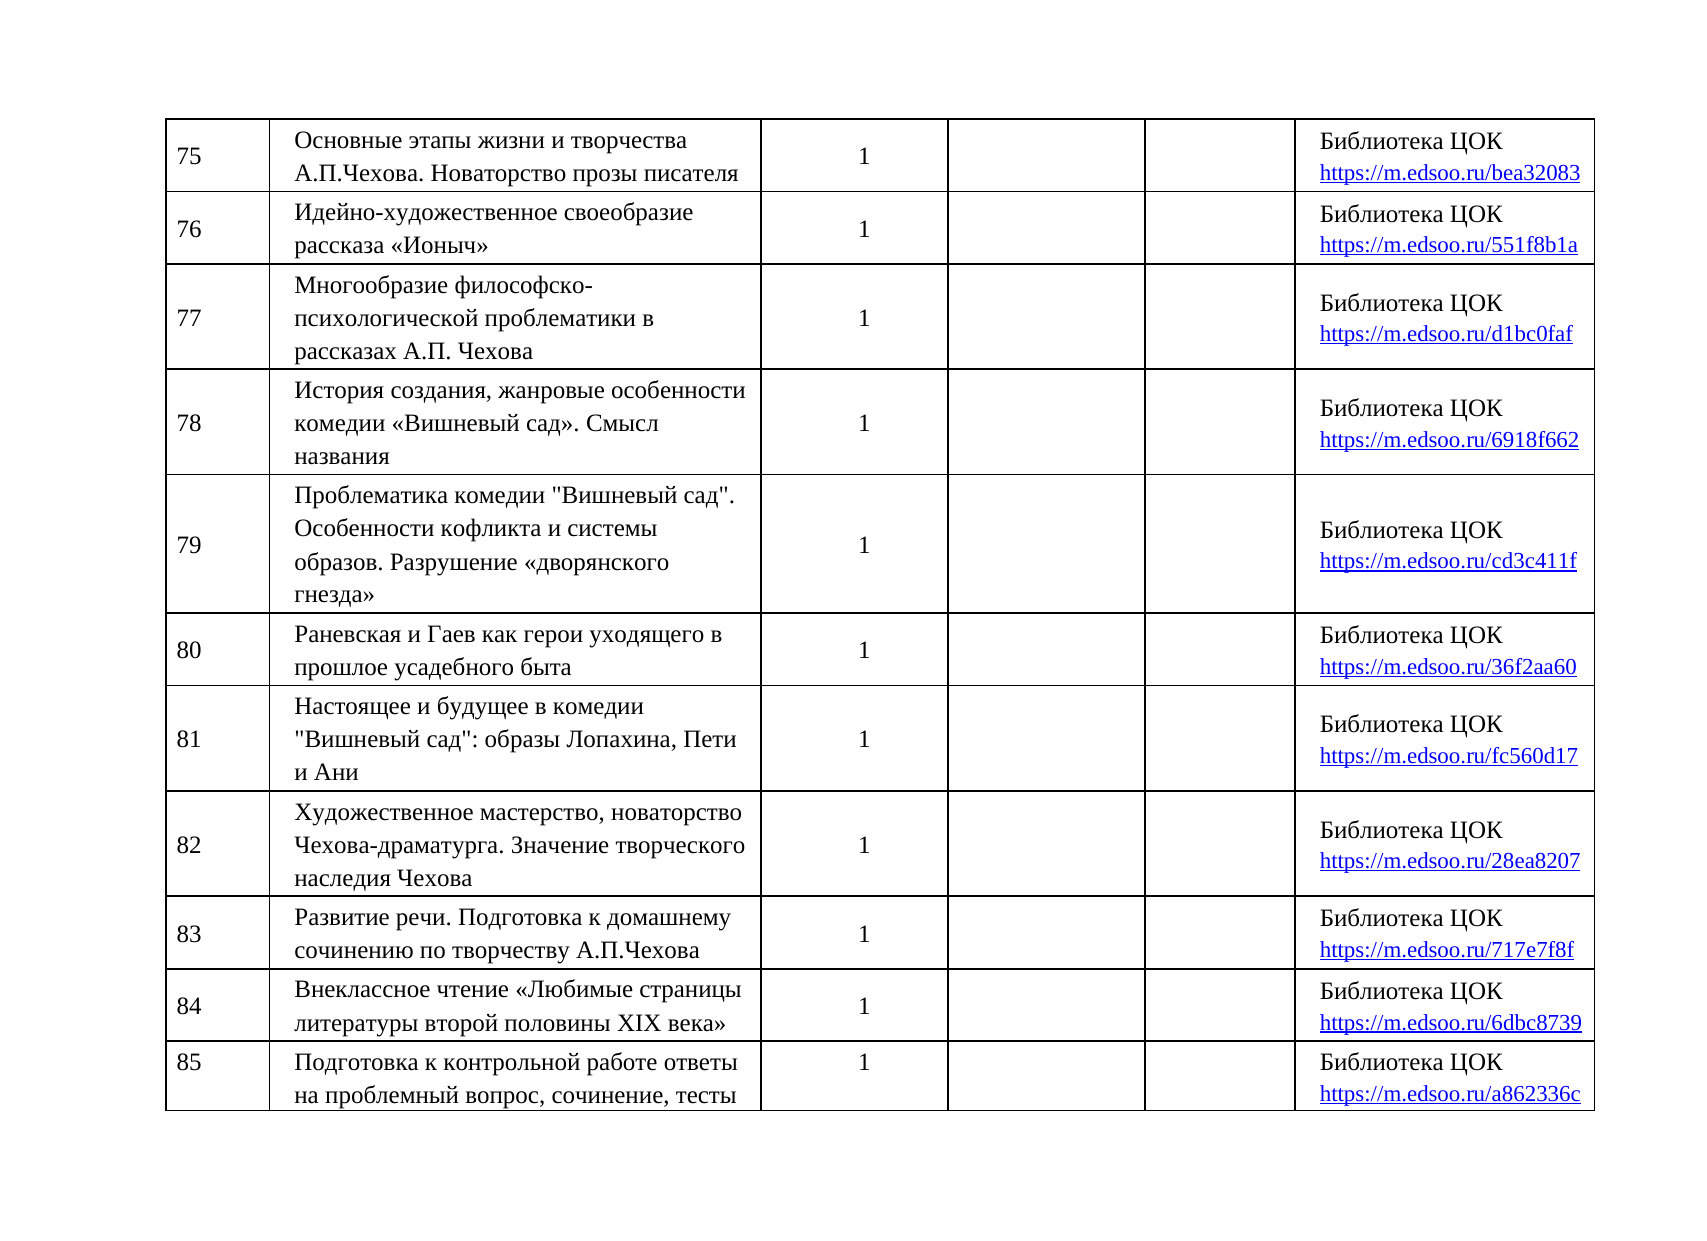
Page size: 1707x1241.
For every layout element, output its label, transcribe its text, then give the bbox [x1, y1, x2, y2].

table_cell [1146, 192, 1294, 263]
table_cell Проблематика комедии "Вишневый сад". Особенности кофликта и системы образов. Разрушение «дворянского гнезда» [270, 475, 760, 612]
table_cell 1 [762, 120, 947, 191]
table_cell 1 [762, 970, 947, 1040]
table_cell 1 [762, 192, 947, 263]
table_cell [949, 897, 1144, 968]
table_cell 84 [167, 970, 269, 1040]
table_cell [1146, 686, 1294, 790]
table_cell [1146, 120, 1294, 191]
table_cell Библиотека ЦОК https://m.edsoo.ru/6dbc8739 [1296, 970, 1594, 1040]
table_cell [1146, 1042, 1294, 1110]
table_cell 82 [167, 792, 269, 895]
table_cell [949, 970, 1144, 1040]
table_cell Библиотека ЦОК https://m.edsoo.ru/6918f662 [1296, 370, 1594, 474]
table_cell Библиотека ЦОК https://m.edsoo.ru/28ea8207 [1296, 792, 1594, 895]
table_cell [949, 792, 1144, 895]
table_cell [949, 475, 1144, 612]
table_cell [1146, 265, 1294, 368]
table_cell Художественное мастерство, новаторство Чехова-драматурга. Значение творческого наследия Чехова [270, 792, 760, 895]
table_cell [1146, 897, 1294, 968]
table_cell 78 [167, 370, 269, 474]
table_cell Библиотека ЦОК https://m.edsoo.ru/d1bc0faf [1296, 265, 1594, 368]
table_cell Идейно-художественное своеобразие рассказа «Ионыч» [270, 192, 760, 263]
table_cell Библиотека ЦОК https://m.edsoo.ru/fc560d17 [1296, 686, 1594, 790]
table_cell Настоящее и будущее в комедии "Вишневый сад": образы Лопахина, Пети и Ани [270, 686, 760, 790]
table_cell 1 [762, 1042, 947, 1110]
table_cell 1 [762, 686, 947, 790]
table_cell 79 [167, 475, 269, 612]
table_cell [270, 1042, 760, 1110]
table_cell Внеклассное чтение «Любимые страницы литературы второй половины XIX века» [270, 970, 760, 1040]
table_cell Развитие речи. Подготовка к домашнему сочинению по творчеству А.П.Чехова [270, 897, 760, 968]
table_cell Раневская и Гаев как герои уходящего в прошлое усадебного быта [270, 614, 760, 684]
table_cell Многообразие философско-психологической проблематики в рассказах А.П. Чехова [270, 265, 760, 368]
table_cell [949, 686, 1144, 790]
table_cell [949, 614, 1144, 684]
table_cell Библиотека ЦОК https://m.edsoo.ru/cd3c411f [1296, 475, 1594, 612]
table_cell 75 [167, 120, 269, 191]
table_cell [949, 192, 1144, 263]
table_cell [1296, 1042, 1594, 1110]
table_cell 1 [762, 265, 947, 368]
table_cell Библиотека ЦОК https://m.edsoo.ru/36f2aa60 [1296, 614, 1594, 684]
table_cell 83 [167, 897, 269, 968]
table_cell 1 [762, 475, 947, 612]
table_cell 1 [762, 897, 947, 968]
table_cell История создания, жанровые особенности комедии «Вишневый сад». Смысл названия [270, 370, 760, 474]
table_cell 76 [167, 192, 269, 263]
table_cell [1146, 614, 1294, 684]
table_cell [1146, 475, 1294, 612]
table_cell [1146, 370, 1294, 474]
table_cell Библиотека ЦОК https://m.edsoo.ru/bea32083 [1296, 120, 1594, 191]
table_cell 81 [167, 686, 269, 790]
table_cell 1 [762, 614, 947, 684]
table_cell 1 [762, 792, 947, 895]
table_cell [1146, 792, 1294, 895]
table_cell 77 [167, 265, 269, 368]
table_cell [949, 1042, 1144, 1110]
table_cell [949, 265, 1144, 368]
table_cell Основные этапы жизни и творчества А.П.Чехова. Новаторство прозы писателя [270, 120, 760, 191]
table_cell Библиотека ЦОК https://m.edsoo.ru/551f8b1a [1296, 192, 1594, 263]
table_cell 1 [762, 370, 947, 474]
table_cell [1146, 970, 1294, 1040]
table_cell [949, 120, 1144, 191]
table_cell 85 [167, 1042, 269, 1110]
table_cell Библиотека ЦОК https://m.edsoo.ru/717e7f8f [1296, 897, 1594, 968]
table_cell [949, 370, 1144, 474]
table_cell 80 [167, 614, 269, 684]
